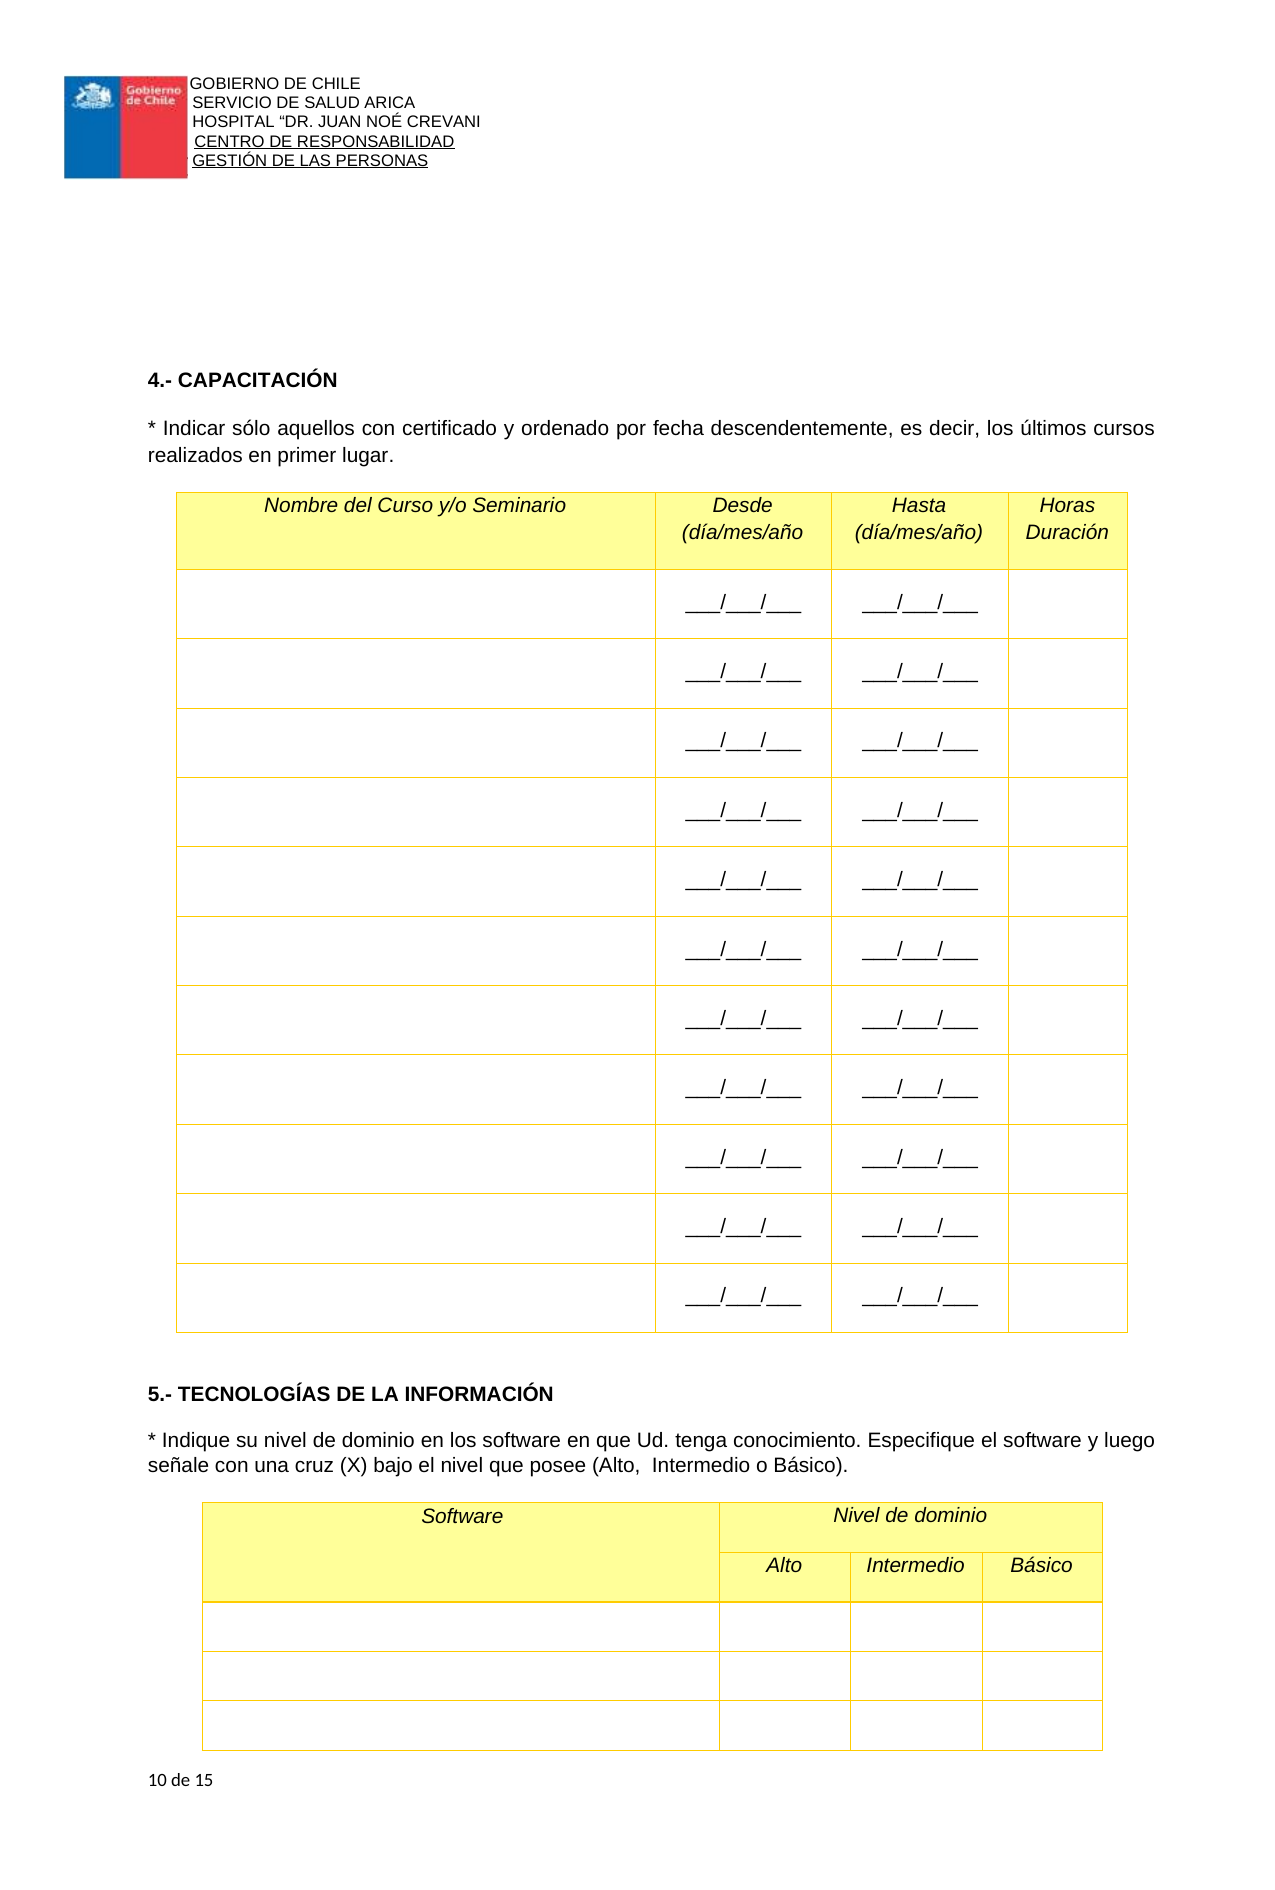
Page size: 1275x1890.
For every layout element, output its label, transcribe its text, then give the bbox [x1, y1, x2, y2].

table_cell [720, 1701, 850, 1749]
table_cell [720, 1603, 850, 1651]
table_cell [177, 1194, 655, 1262]
table_cell Básico [983, 1553, 1102, 1601]
table_cell [203, 1701, 719, 1749]
table_cell [1009, 639, 1127, 707]
table_cell [177, 639, 655, 707]
table_cell ___/___/___ [832, 917, 1008, 985]
table_cell [203, 1603, 719, 1651]
table_cell [1009, 778, 1127, 846]
table_cell ___/___/___ [656, 1264, 831, 1332]
table_cell [177, 1125, 655, 1193]
table_cell ___/___/___ [656, 570, 831, 638]
table_header Software [203, 1503, 719, 1601]
table_cell [720, 1652, 850, 1700]
table_cell [851, 1603, 982, 1651]
table_cell ___/___/___ [656, 778, 831, 846]
table_cell ___/___/___ [656, 986, 831, 1054]
table_cell ___/___/___ [832, 1264, 1008, 1332]
table_cell ___/___/___ [832, 778, 1008, 846]
table_cell [1009, 570, 1127, 638]
table_cell Alto [720, 1553, 850, 1601]
table_header Nombre del Curso y/o Seminario [177, 493, 655, 569]
table_cell [1009, 1264, 1127, 1332]
table_cell [177, 1264, 655, 1332]
table_cell [203, 1652, 719, 1700]
table_cell [177, 709, 655, 777]
table_header Desde (día/mes/año [656, 493, 831, 569]
table_cell [1009, 1125, 1127, 1193]
table_cell [177, 986, 655, 1054]
table_cell ___/___/___ [832, 847, 1008, 916]
table_cell ___/___/___ [832, 1194, 1008, 1262]
table_cell ___/___/___ [656, 1055, 831, 1124]
table_cell [177, 778, 655, 846]
table_cell [1009, 1194, 1127, 1262]
table_cell ___/___/___ [832, 570, 1008, 638]
table_cell [177, 917, 655, 985]
table_cell ___/___/___ [656, 847, 831, 916]
table_header Hasta (día/mes/año) [832, 493, 1008, 569]
table_cell [177, 847, 655, 916]
table_cell ___/___/___ [656, 639, 831, 707]
picture [63, 75, 188, 180]
table_cell ___/___/___ [832, 1055, 1008, 1124]
table_cell [177, 1055, 655, 1124]
table_cell ___/___/___ [656, 1125, 831, 1193]
table_cell [177, 570, 655, 638]
table_cell [1009, 986, 1127, 1054]
table_cell ___/___/___ [832, 639, 1008, 707]
table_cell [1009, 1055, 1127, 1124]
text 5.- TECNOLOGÍAS DE LA INFORMACIÓN [148, 1381, 1157, 1406]
table_header Horas Duración [1009, 493, 1127, 569]
table_cell [1009, 709, 1127, 777]
table_cell [983, 1701, 1102, 1749]
table_cell ___/___/___ [832, 986, 1008, 1054]
table_cell [983, 1603, 1102, 1651]
table_cell ___/___/___ [832, 1125, 1008, 1193]
table_cell ___/___/___ [656, 917, 831, 985]
table_header Nivel de dominio [720, 1503, 1102, 1552]
text * Indicar sólo aquellos con certificado y ordenado por fecha descendentemente, es decir, los últimos cursos realizados en primer lugar. [148, 416, 1157, 467]
text * Indique su nivel de dominio en los software en que Ud. tenga conocimiento. Especifique el software y luego señale con una cruz (X) bajo el nivel que posee (Alto, Intermedio o Básico). [148, 1427, 1157, 1477]
table_cell ___/___/___ [832, 709, 1008, 777]
table_cell [1009, 917, 1127, 985]
table_cell Intermedio [851, 1553, 982, 1601]
table_cell [851, 1701, 982, 1749]
text 4.- CAPACITACIÓN [148, 367, 1157, 391]
table_cell [851, 1652, 982, 1700]
table_cell [983, 1652, 1102, 1700]
table_cell [1009, 847, 1127, 916]
table_cell ___/___/___ [656, 1194, 831, 1262]
table_cell ___/___/___ [656, 709, 831, 777]
